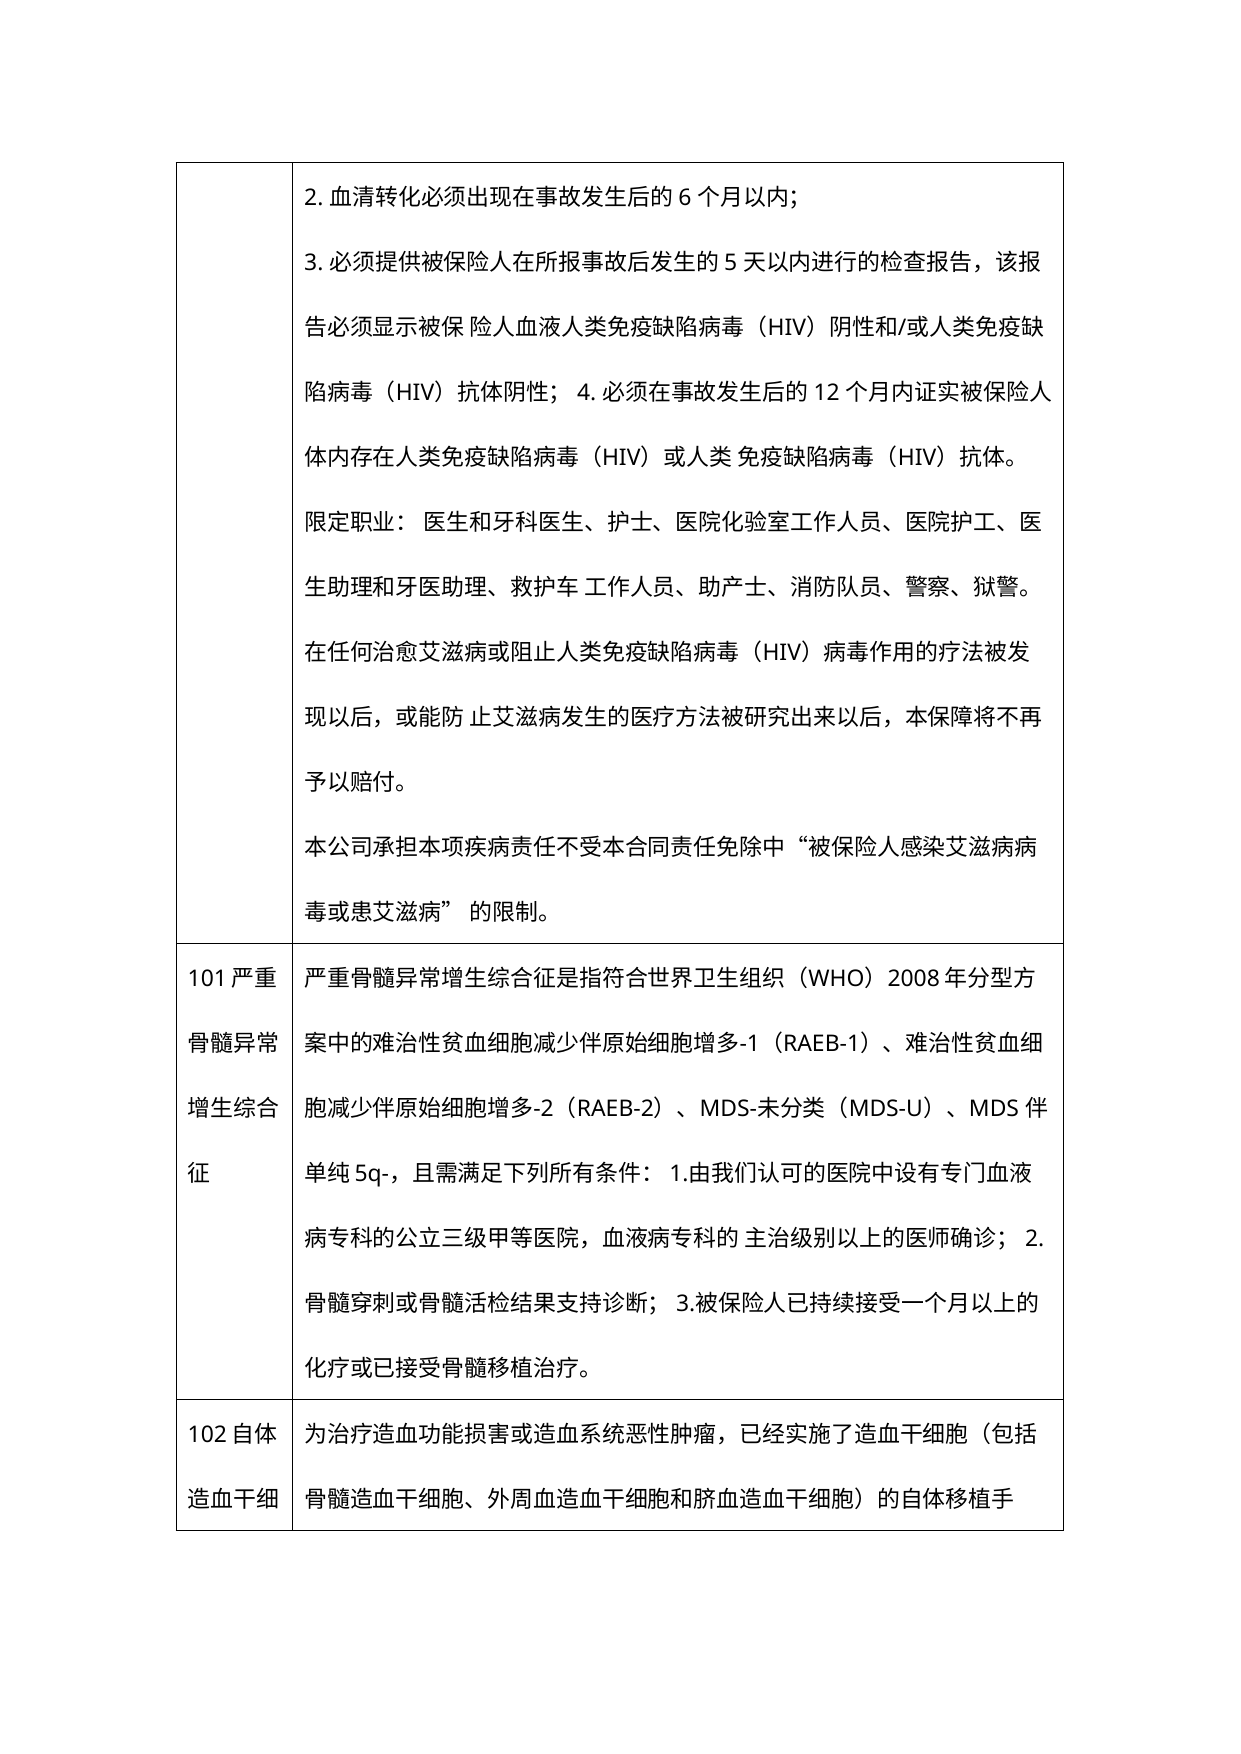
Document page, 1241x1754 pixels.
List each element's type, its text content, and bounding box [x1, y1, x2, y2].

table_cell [293, 1400, 1063, 1530]
table_cell 101严重骨髓异常增生综合征 [177, 944, 292, 1399]
table_cell 102自体造血干细胞移植术 [177, 1400, 292, 1530]
table_cell 严重骨髓异常增生综合征是指符合世界卫生组织（WHO）2008年分型方案中的难治性贫血细胞减少伴原始细胞增多-1（RAEB-1）、难治性贫血细胞减少伴原始细胞增多-2（RAEB-2）、MDS-未分类（MDS-U）、MDS 伴单纯5q-，且需满足下列所有条件： 1.由我们认可的医院中设有专门血液病专科的公立三级甲等医院，血液病专科的 主治级别以上的医师确诊； 2.骨髓穿刺或骨髓活检结果支持诊断； 3.被保险人已持续接受一个月以上的化疗或已接受骨髓移植治疗。 [293, 944, 1063, 1399]
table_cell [293, 163, 1063, 943]
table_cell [177, 163, 292, 943]
